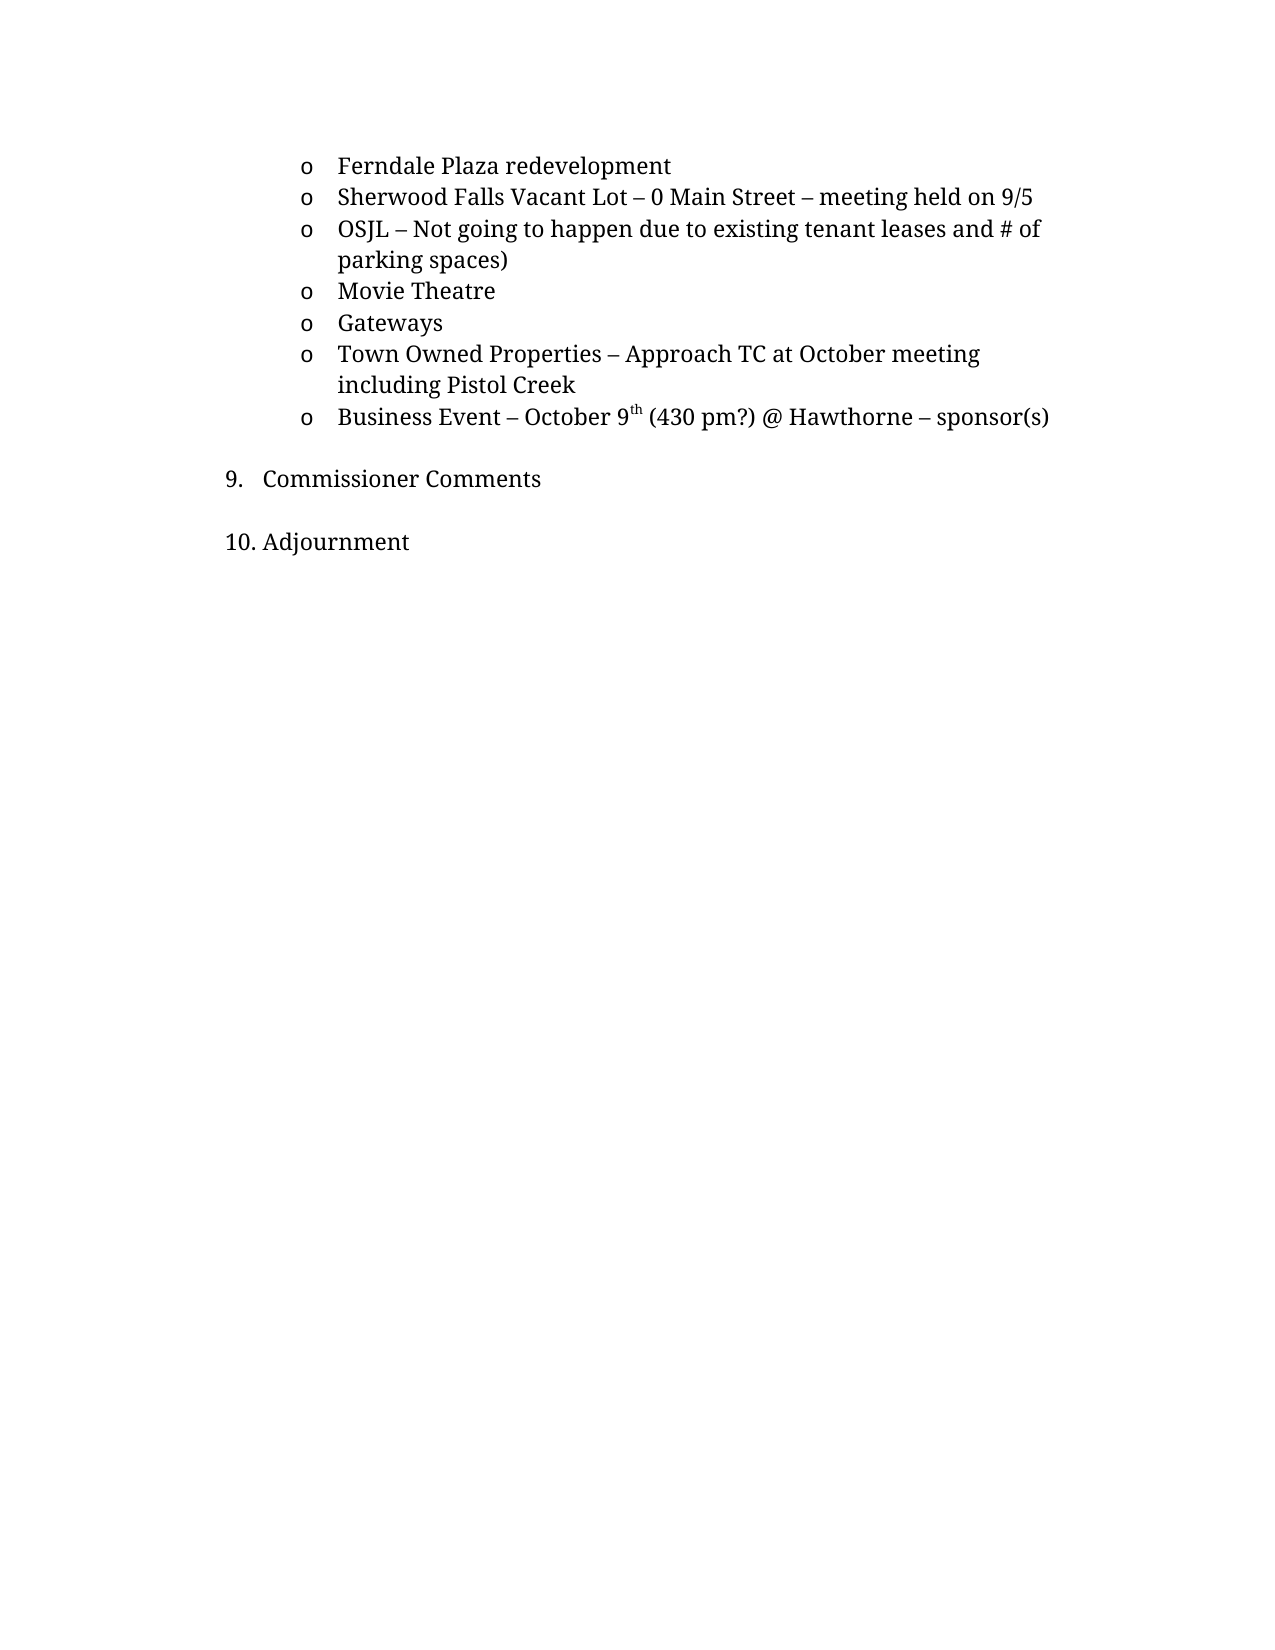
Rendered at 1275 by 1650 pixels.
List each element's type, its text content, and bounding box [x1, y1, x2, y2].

list Gateways [300, 307, 1087, 338]
list Movie Theatre [300, 275, 1087, 307]
list Ferndale Plaza redevelopment [300, 150, 1087, 181]
list OSJL – Not going to happen due to existing tenant leases and # of parking spaces) [300, 213, 1087, 275]
list Town Owned Properties – Approach TC at October meeting including Pistol Creek [300, 338, 1087, 401]
list Business Event – October 9th (430 pm?) @ Hawthorne – sponsor(s) [300, 401, 1087, 432]
list Commissioner Comments [225, 463, 1087, 494]
list Adjournment [225, 526, 1087, 557]
list Sherwood Falls Vacant Lot – 0 Main Street – meeting held on 9/5 [300, 181, 1087, 213]
